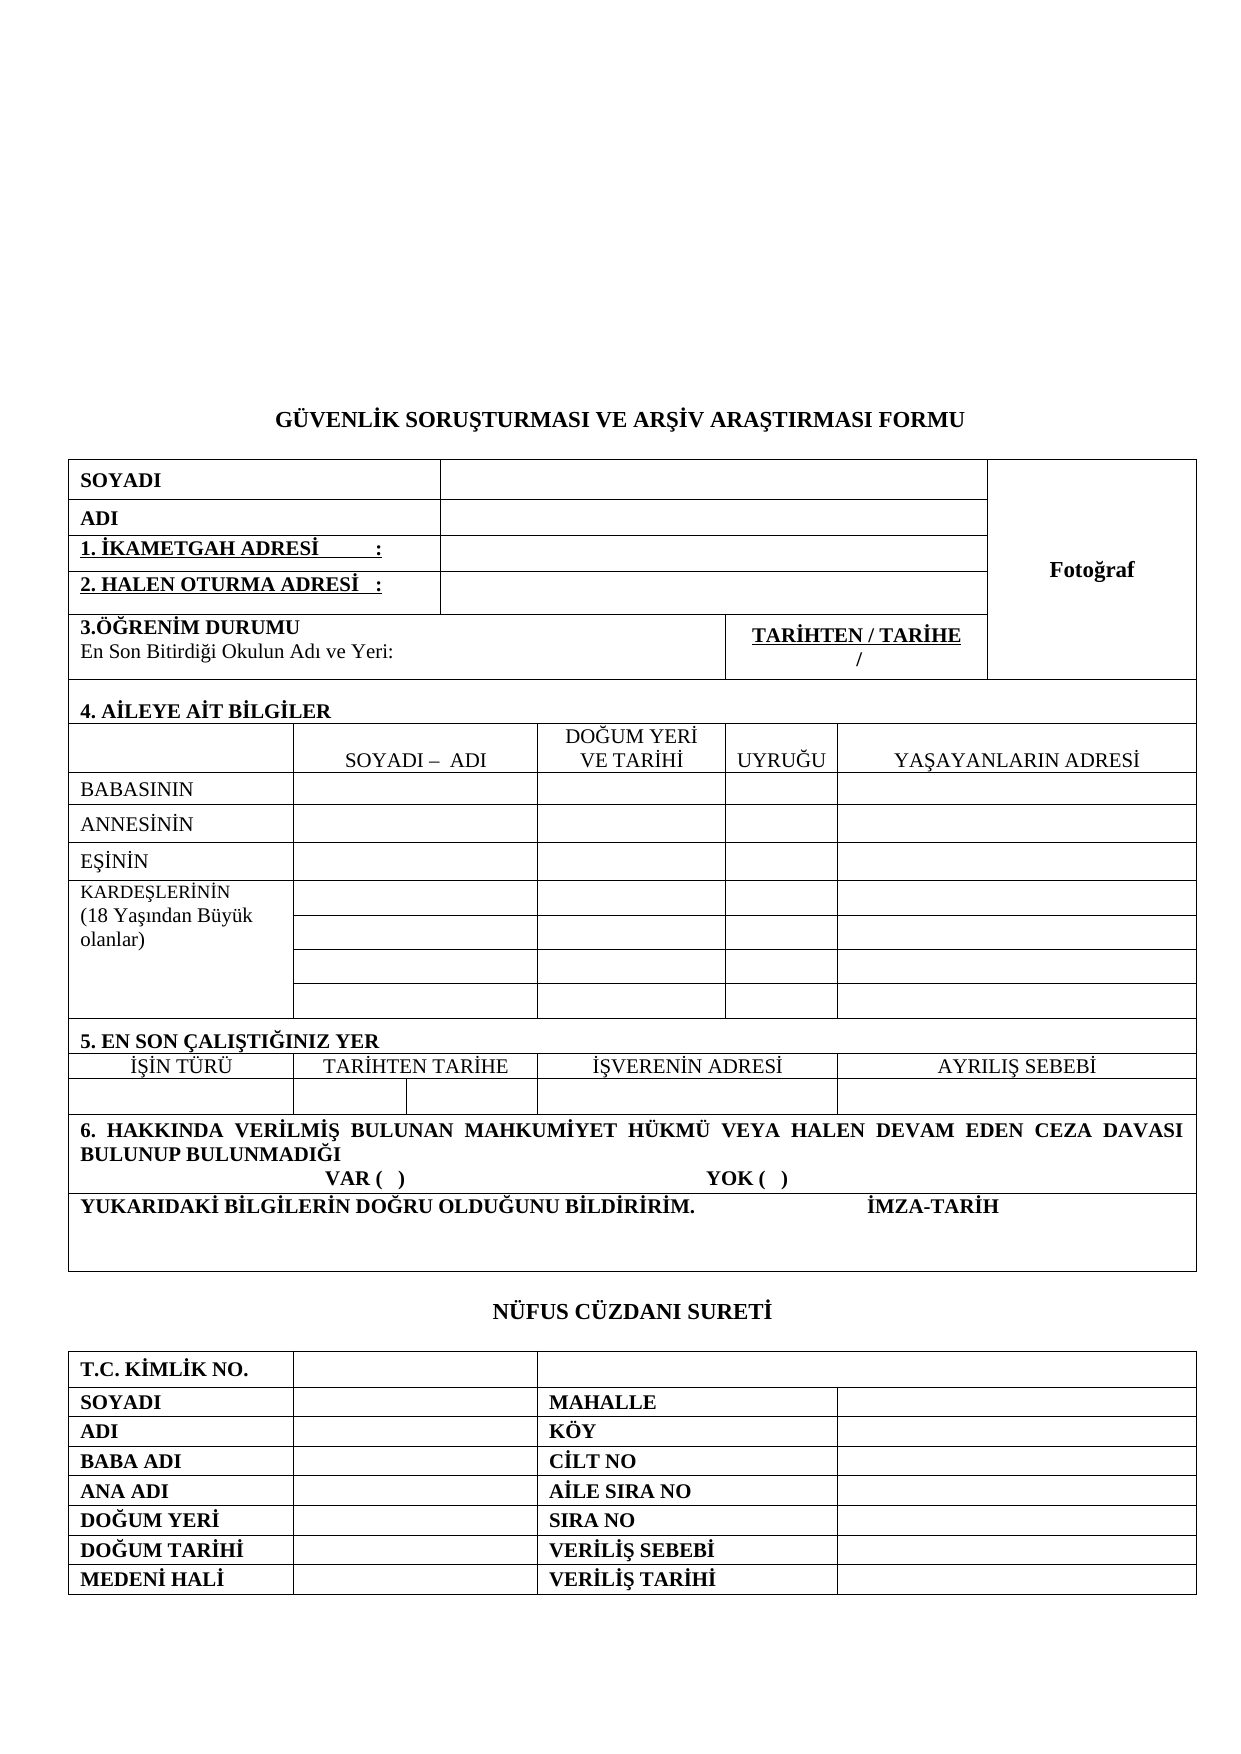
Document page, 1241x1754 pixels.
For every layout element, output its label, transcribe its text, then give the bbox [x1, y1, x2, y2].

table_cell [538, 916, 725, 949]
table_cell [726, 805, 837, 842]
table_cell [538, 1352, 1196, 1387]
table_cell İŞVERENİN ADRESİ [538, 1054, 837, 1078]
table_cell T.C. KİMLİK NO. [69, 1352, 293, 1387]
table_cell BABA ADI [69, 1447, 293, 1475]
table_cell [69, 724, 293, 772]
table_cell [838, 773, 1196, 804]
table_cell 2. HALEN OTURMA ADRESİ : [69, 572, 440, 614]
table_cell [294, 1079, 406, 1114]
table_cell KÖY [538, 1417, 837, 1446]
table_cell [441, 572, 987, 614]
table_cell BABASININ [69, 773, 293, 804]
table_cell DOĞUM YERİ [69, 1506, 293, 1534]
table_cell [294, 1447, 537, 1475]
table_cell 3.ÖĞRENİM DURUMU En Son Bitirdiği Okulun Adı ve Yeri: [69, 615, 725, 678]
table_cell TARİHTEN / TARİHE / [726, 615, 987, 678]
table_cell [838, 1565, 1196, 1594]
table_cell SIRA NO [538, 1506, 837, 1534]
table_cell [441, 500, 987, 535]
table_cell [726, 916, 837, 949]
table_cell [294, 1536, 537, 1564]
table_cell [538, 843, 725, 880]
table_cell 1. İKAMETGAH ADRESİ : [69, 536, 440, 571]
table_cell [294, 1476, 537, 1505]
table_cell CİLT NO [538, 1447, 837, 1475]
table_cell [726, 950, 837, 983]
table_cell [294, 843, 537, 880]
table_cell [726, 773, 837, 804]
table_cell [294, 1506, 537, 1534]
title GÜVENLİK SORUŞTURMASI VE ARŞİV ARAŞTIRMASI FORMU [148, 406, 1093, 432]
table_cell AİLE SIRA NO [538, 1476, 837, 1505]
table_cell [538, 881, 725, 914]
table_cell UYRUĞU [726, 724, 837, 772]
table_cell [294, 1417, 537, 1446]
table_cell DOĞUM YERİ VE TARİHİ [538, 724, 725, 772]
table_cell [294, 1565, 537, 1594]
table_cell ANA ADI [69, 1476, 293, 1505]
table_cell [294, 881, 537, 914]
table_cell ANNESİNİN [69, 805, 293, 842]
table_cell [294, 984, 537, 1018]
table_cell KARDEŞLERİNİN (18 Yaşından Büyük olanlar) [69, 881, 293, 1018]
table_cell [538, 984, 725, 1018]
table_cell [838, 1388, 1196, 1416]
table_cell YAŞAYANLARIN ADRESİ [838, 724, 1196, 772]
table_cell [538, 805, 725, 842]
table_cell İŞİN TÜRÜ [69, 1054, 293, 1078]
table_cell [838, 950, 1196, 983]
table_cell [726, 843, 837, 880]
table_cell 6. HAKKINDA VERİLMİŞ BULUNAN MAHKUMİYET HÜKMÜ VEYA HALEN DEVAM EDEN CEZA DAVASI BULUNUP BULUNMADIĞI VAR ( ) YOK ( ) [69, 1115, 1196, 1193]
table_cell [294, 1352, 537, 1387]
table_cell EŞİNİN [69, 843, 293, 880]
table_cell [294, 805, 537, 842]
table_cell MAHALLE [538, 1388, 837, 1416]
table_cell [538, 950, 725, 983]
table_cell [294, 1388, 537, 1416]
table_header Fotoğraf [988, 460, 1196, 678]
table_cell AYRILIŞ SEBEBİ [838, 1054, 1196, 1078]
table_cell MEDENİ HALİ [69, 1565, 293, 1594]
table_cell [726, 881, 837, 914]
table_cell [838, 1079, 1196, 1114]
table_cell NÜFUS CÜZDANI SURETİ [69, 1272, 1196, 1351]
table_cell ADI [69, 1417, 293, 1446]
table_cell DOĞUM TARİHİ [69, 1536, 293, 1564]
table_cell [441, 536, 987, 571]
table_cell [838, 805, 1196, 842]
table_cell [838, 916, 1196, 949]
table_cell [294, 950, 537, 983]
table_cell [838, 1447, 1196, 1475]
table_cell [69, 1079, 293, 1114]
table_cell 5. EN SON ÇALIŞTIĞINIZ YER [69, 1019, 1196, 1053]
table_cell [538, 773, 725, 804]
table_cell [726, 984, 837, 1018]
table_cell [294, 916, 537, 949]
table_cell [538, 1079, 837, 1114]
table_cell 4. AİLEYE AİT BİLGİLER [69, 680, 1196, 723]
table_cell VERİLİŞ TARİHİ [538, 1565, 837, 1594]
table_cell VERİLİŞ SEBEBİ [538, 1536, 837, 1564]
table_cell SOYADI – ADI [294, 724, 537, 772]
table_header SOYADI [69, 460, 440, 499]
table_cell [838, 1536, 1196, 1564]
table_cell [838, 984, 1196, 1018]
table_cell [407, 1079, 537, 1114]
table_cell [838, 1506, 1196, 1534]
table_cell [294, 773, 537, 804]
table_cell YUKARIDAKİ BİLGİLERİN DOĞRU OLDUĞUNU BİLDİRİRİM. İMZA-TARİH [69, 1194, 1196, 1271]
table_cell [838, 881, 1196, 914]
table_cell ADI [69, 500, 440, 535]
table_cell [838, 1476, 1196, 1505]
table_cell SOYADI [69, 1388, 293, 1416]
table_cell [838, 843, 1196, 880]
table_header [441, 460, 987, 499]
table_cell [838, 1417, 1196, 1446]
table_cell TARİHTEN TARİHE [294, 1054, 537, 1078]
